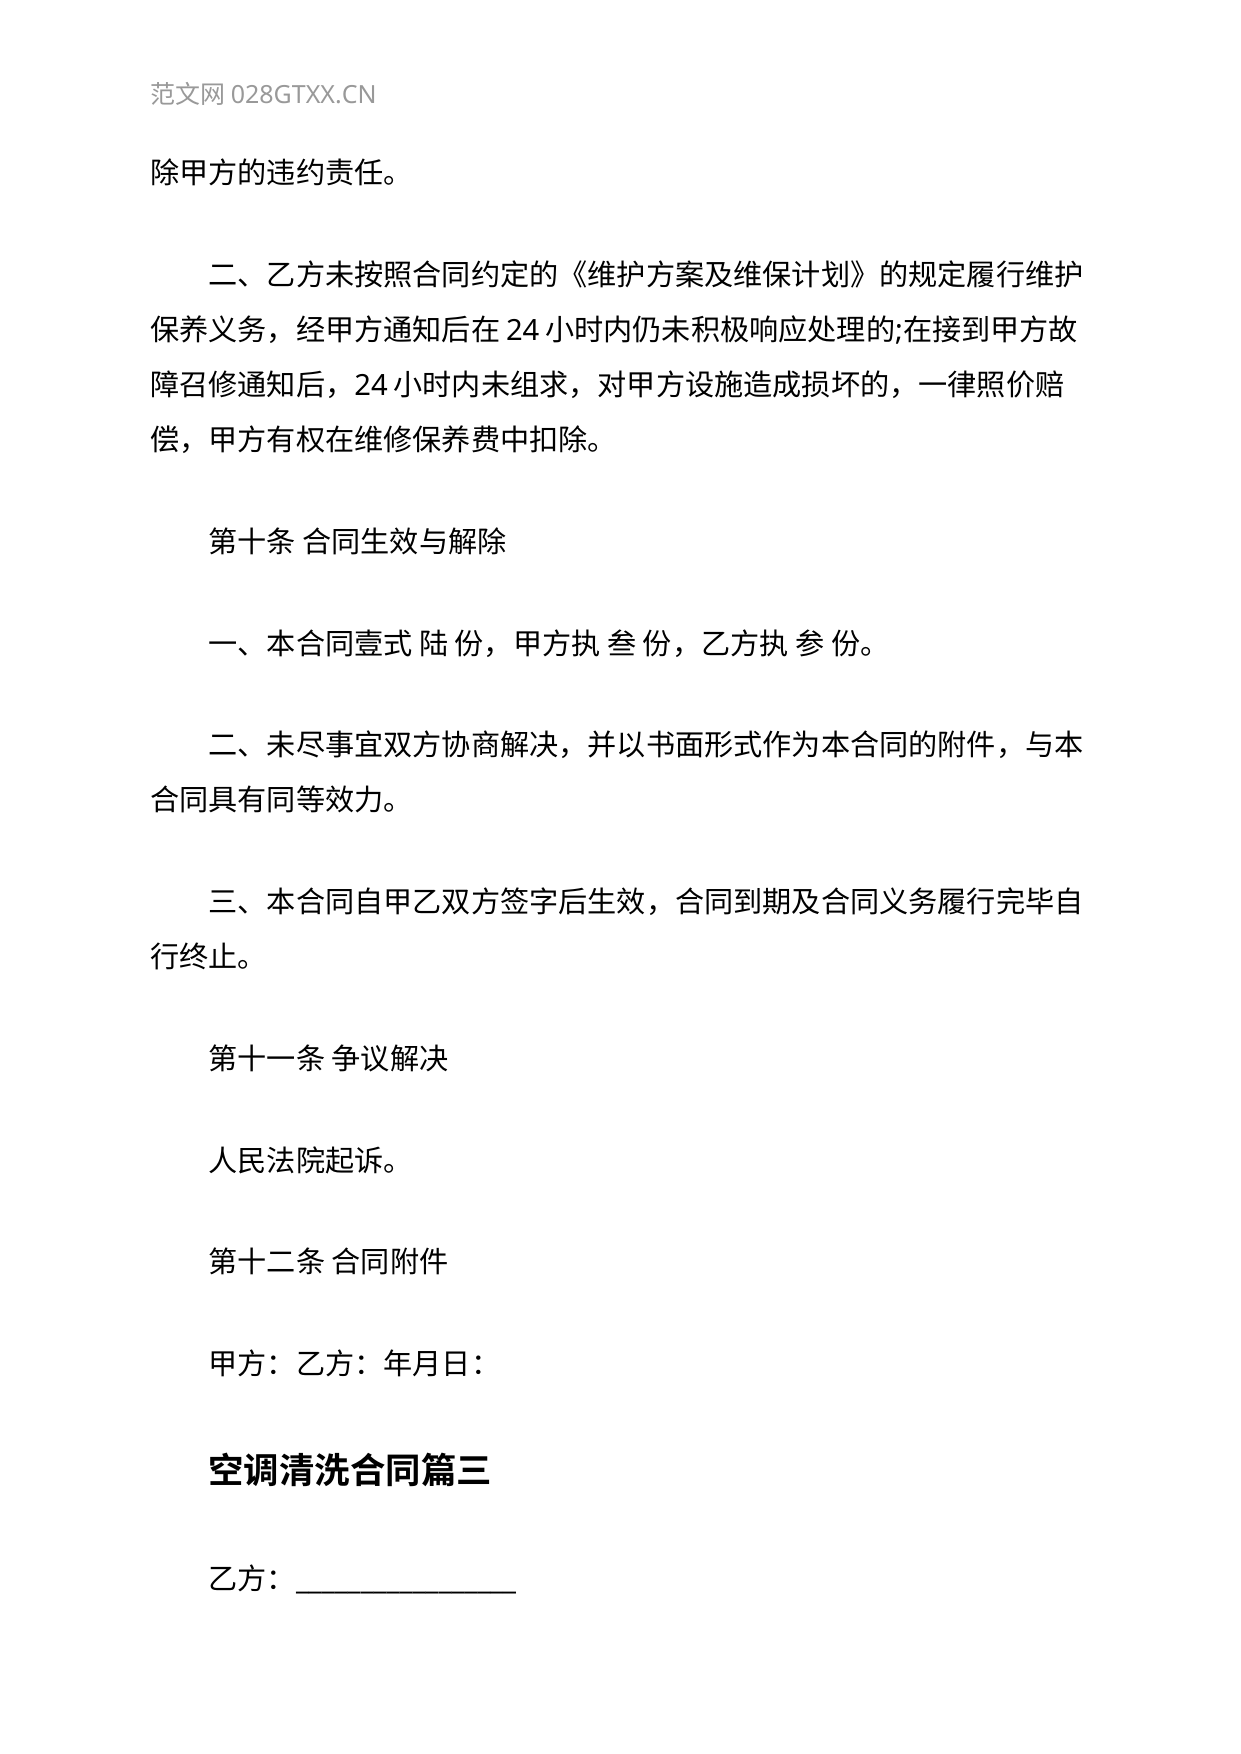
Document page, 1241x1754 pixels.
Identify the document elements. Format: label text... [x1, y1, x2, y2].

text 人民法院起诉。 [150, 1137, 1090, 1179]
text 第十条 合同生效与解除 [150, 518, 1090, 561]
text 三、本合同自甲乙双方签字后生效，合同到期及合同义务履行完毕自行终止。 [150, 879, 1090, 976]
text 二、乙方未按照合同约定的《维护方案及维保计划》的规定履行维护保养义务，经甲方通知后在24小时内仍未积极响应处理的;在接到甲方故障召修通知后，24小时内未组求，对甲方设施造成损坏的，一律照价赔偿，甲方有权在维修保养费中扣除。 [150, 252, 1090, 459]
text 第十二条 合同附件 [150, 1239, 1090, 1281]
text 空调清洗合同篇三 [150, 1442, 1090, 1494]
text 二、未尽事宜双方协商解决，并以书面形式作为本合同的附件，与本合同具有同等效力。 [150, 722, 1090, 819]
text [150, 150, 1090, 192]
text 一、本合同壹式 陆 份，甲方执 叁 份，乙方执 参 份。 [150, 620, 1090, 662]
text 乙方：_________________ [150, 1556, 1090, 1598]
text 第十一条 争议解决 [150, 1035, 1090, 1078]
text 甲方：乙方：年月日： [150, 1341, 1090, 1383]
